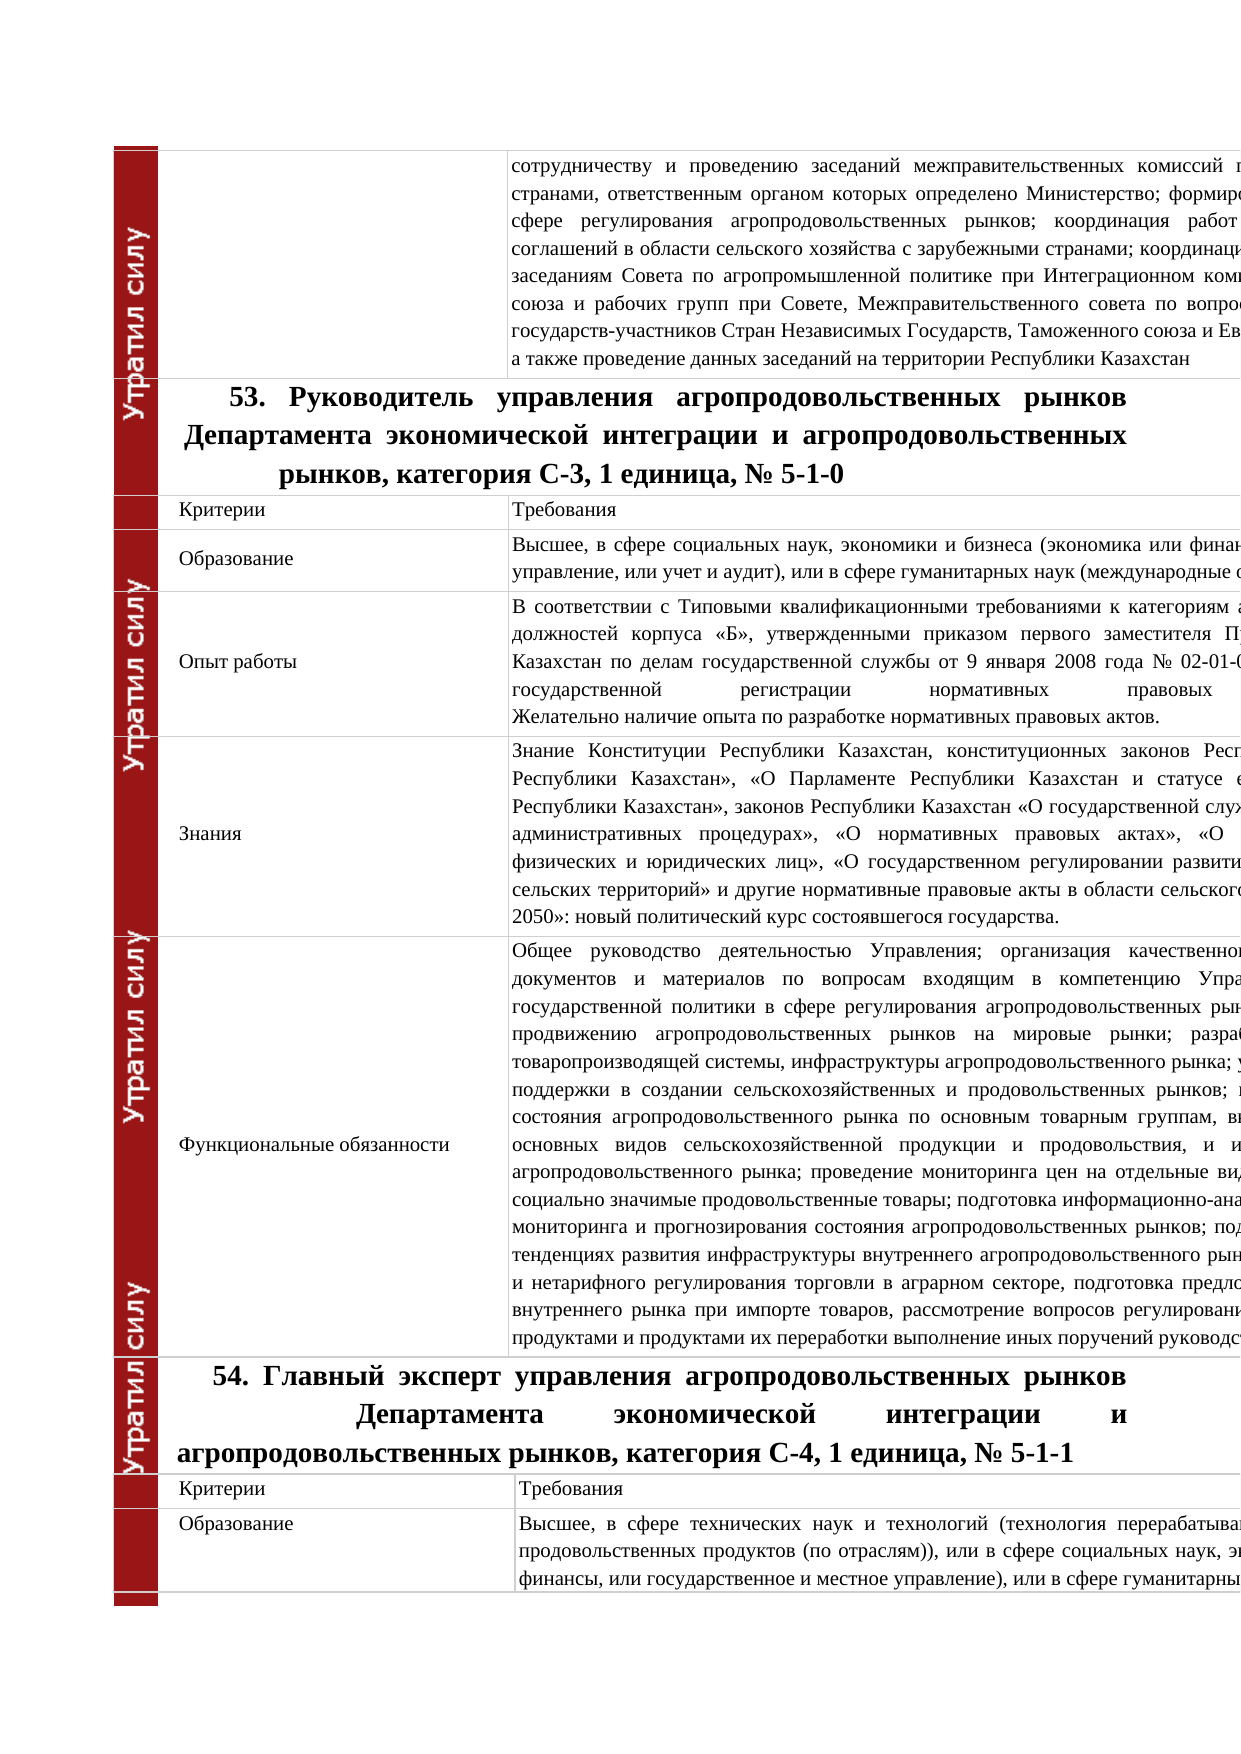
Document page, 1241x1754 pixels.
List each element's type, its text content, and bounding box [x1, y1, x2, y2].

table_cell Образование [114, 530, 508, 591]
table_cell Функциональные обязанности [114, 937, 508, 1356]
picture [114, 146, 158, 150]
table_header Требования [516, 1475, 1240, 1508]
table_cell Функциональные обязанности [114, 151, 507, 378]
table_cell В соответствии с Типовыми квалификационными требованиями к категориям административных государственных должностей корпуса «Б», утвержденными приказом первого заместителя Председателя Агентства Республики Казахстан по делам государственной службы от 9 января 2008 года № 02-01-02/5 (зарегистрированный в Реестре государственной регистрации нормативных правовых актов № 5084). Желательно наличие опыта по разработке нормативных правовых актов. [509, 592, 1240, 736]
table_cell Образование [114, 1509, 514, 1591]
table_header Критерии [114, 1475, 514, 1508]
table_cell Высшее, в сфере социальных наук, экономики и бизнеса (экономика или финансы, или государственное и местное управление, или учет и аудит), или в сфере гуманитарных наук (международные отношения). [509, 530, 1240, 591]
table_cell Знания [114, 737, 508, 936]
text 54. Главный эксперт управления агропродовольственных рынков Департамента экономической интеграции и агропродовольственных рынков, категория С-4, 1 единица, № 5-1-1 [112, 1358, 1128, 1468]
text 53. Руководитель управления агропродовольственных рынков Департамента экономической интеграции и агропродовольственных рынков, категория С-3, 1 единица, № 5-1-0 [112, 379, 1128, 489]
table_cell Знание Конституции Республики Казахстан, конституционных законов Республики Казахстан «О Президенте Республики Казахстан», «О Парламенте Республики Казахстан и статусе его депутатов», «О Правительстве Республики Казахстан», законов Республики Казахстан «О государственной службе», «О борьбе с коррупцией», «Об административных процедурах», «О нормативных правовых актах», «О порядке рассмотрения обращений физических и юридических лиц», «О государственном регулировании развития агропромышленного комплекса и сельских территорий» и другие нормативные правовые акты в области сельского хозяйства, Стратегии «Казахстан – 2050»: новый политический курс состоявшегося государства. [509, 737, 1240, 936]
table_header Критерии [114, 496, 508, 529]
table_cell Общее руководство деятельностью Управления; организация качественного и своевременного исполнения документов и материалов по вопросам входящим в компетенцию Управления участие в формировании государственной политики в сфере регулирования агропродовольственных рынков; в подготовке предложений по продвижению агропродовольственных рынков на мировые рынки; разработка предложений по развитию товаропроизводящей системы, инфраструктуры агропродовольственного рынка; участие в организации методической поддержки в создании сельскохозяйственных и продовольственных рынков; проведение мониторинга и анализа состояния агропродовольственного рынка по основным товарным группам, включая состояние мировых рынков основных видов сельскохозяйственной продукции и продовольствия, и их влияния на цены внутреннего агропродовольственного рынка; проведение мониторинга цен на отдельные виды продуктов питания, в том числе социально значимые продовольственные товары; подготовка информационно-аналитических материалов по вопросам мониторинга и прогнозирования состояния агропродовольственных рынков; подготовка информаций о состоянии и тенденциях развития инфраструктуры внутреннего агропродовольственного рынка; ведение мониторинга тарифного и нетарифного регулирования торговли в аграрном секторе, подготовка предложений по введению мер по защите внутреннего рынка при импорте товаров, рассмотрение вопросов регулирования торговли сельскохозяйственными продуктами и продуктами их переработки выполнение иных поручений руководства Департамента. [509, 937, 1240, 1356]
table_header Требования [509, 496, 1240, 529]
picture [114, 1468, 158, 1473]
table_cell Опыт работы [114, 592, 508, 736]
picture [114, 489, 158, 495]
picture [114, 1593, 158, 1606]
